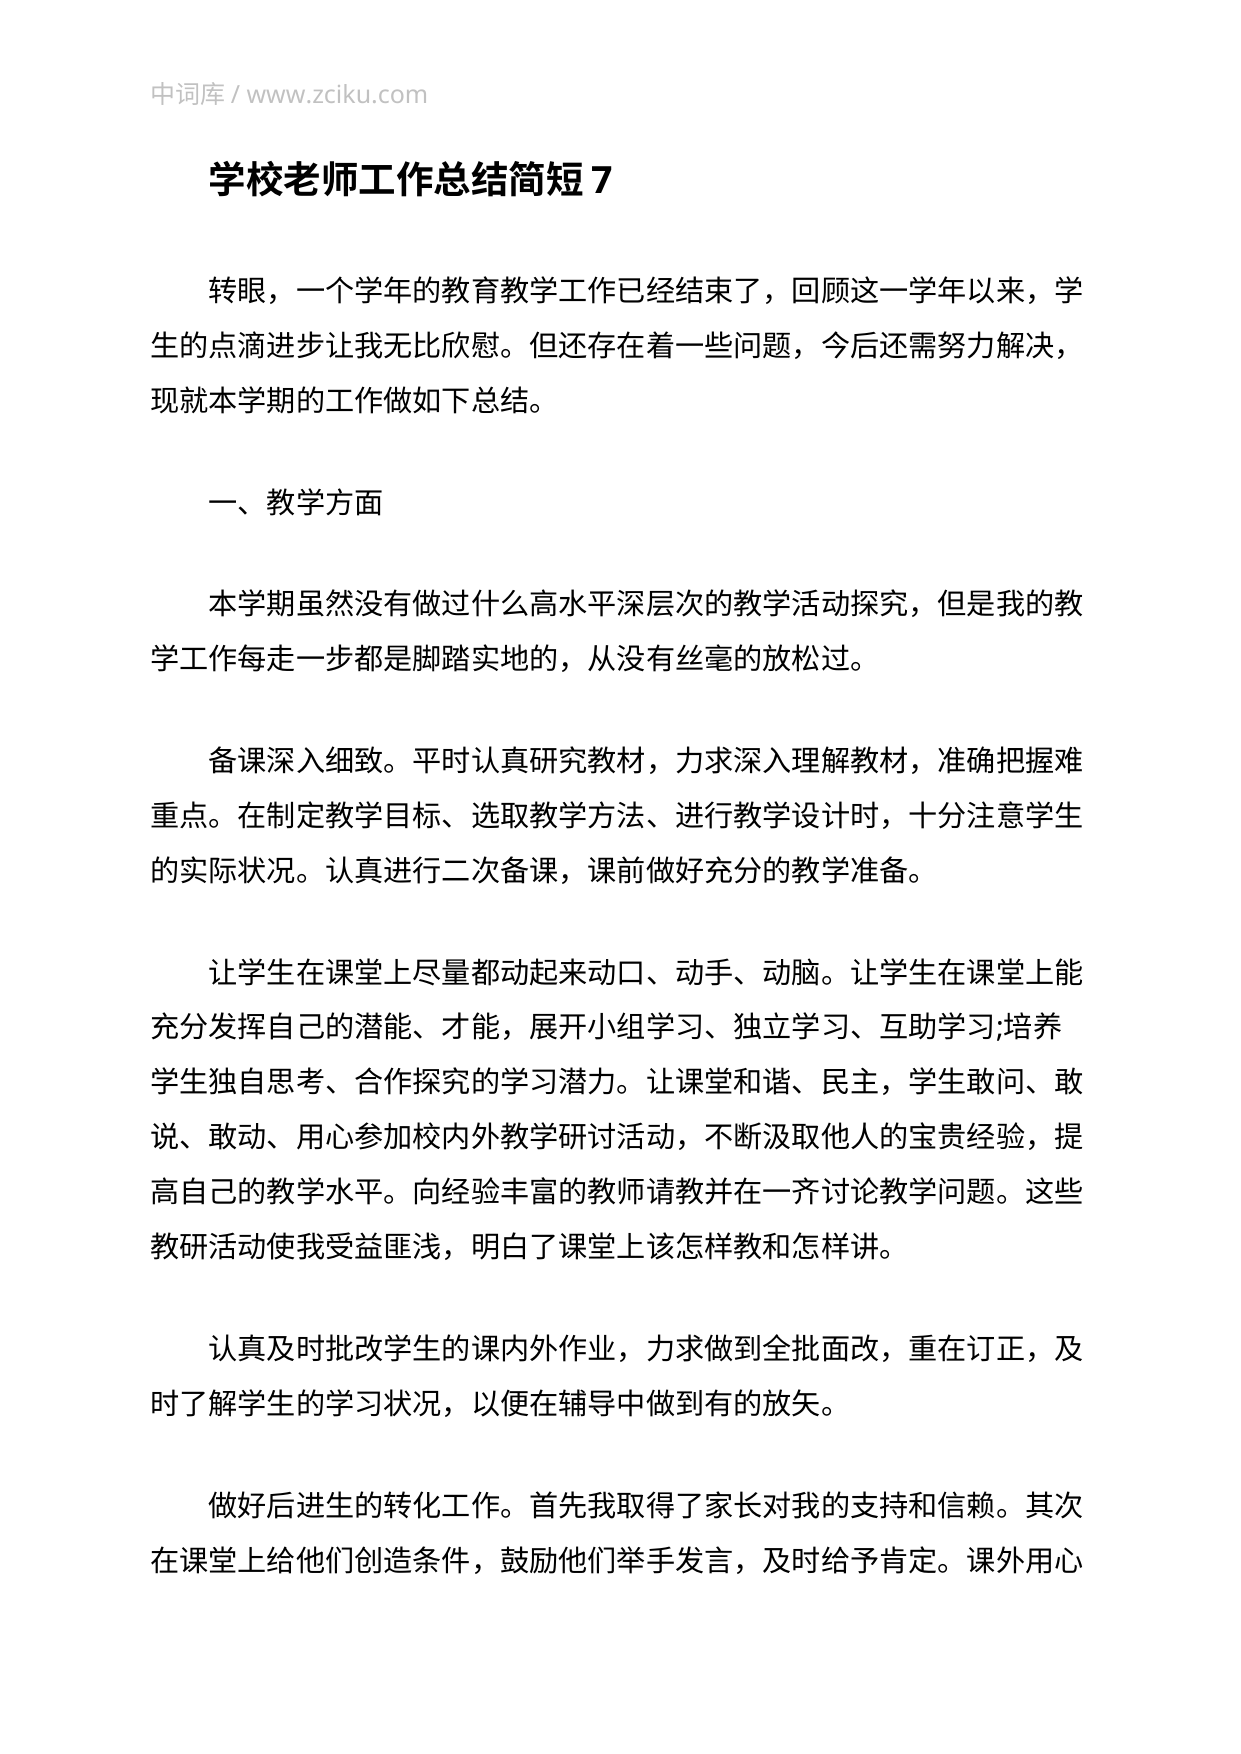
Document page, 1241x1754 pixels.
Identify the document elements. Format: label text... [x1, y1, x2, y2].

text 让学生在课堂上尽量都动起来动口、动手、动脑。让学生在课堂上能充分发挥自己的潜能、才能，展开小组学习、独立学习、互助学习;培养学生独自思考、合作探究的学习潜力。让课堂和谐、民主，学生敢问、敢说、敢动、用心参加校内外教学研讨活动，不断汲取他人的宝贵经验，提高自己的教学水平。向经验丰富的教师请教并在一齐讨论教学问题。这些教研活动使我受益匪浅，明白了课堂上该怎样教和怎样讲。 [150, 949, 1090, 1266]
text 备课深入细致。平时认真研究教材，力求深入理解教材，准确把握难重点。在制定教学目标、选取教学方法、进行教学设计时，十分注意学生的实际状况。认真进行二次备课，课前做好充分的教学准备。 [150, 738, 1090, 890]
text 转眼，一个学年的教育教学工作已经结束了，回顾这一学年以来，学生的点滴进步让我无比欣慰。但还存在着一些问题，今后还需努力解决，现就本学期的工作做如下总结。 [150, 268, 1090, 420]
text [150, 1482, 1090, 1579]
text 本学期虽然没有做过什么高水平深层次的教学活动探究，但是我的教学工作每走一步都是脚踏实地的，从没有丝毫的放松过。 [150, 581, 1090, 678]
text 学校老师工作总结简短7 [150, 150, 1090, 204]
text 一、教学方面 [150, 479, 1090, 521]
text 认真及时批改学生的课内外作业，力求做到全批面改，重在订正，及时了解学生的学习状况，以便在辅导中做到有的放矢。 [150, 1326, 1090, 1423]
